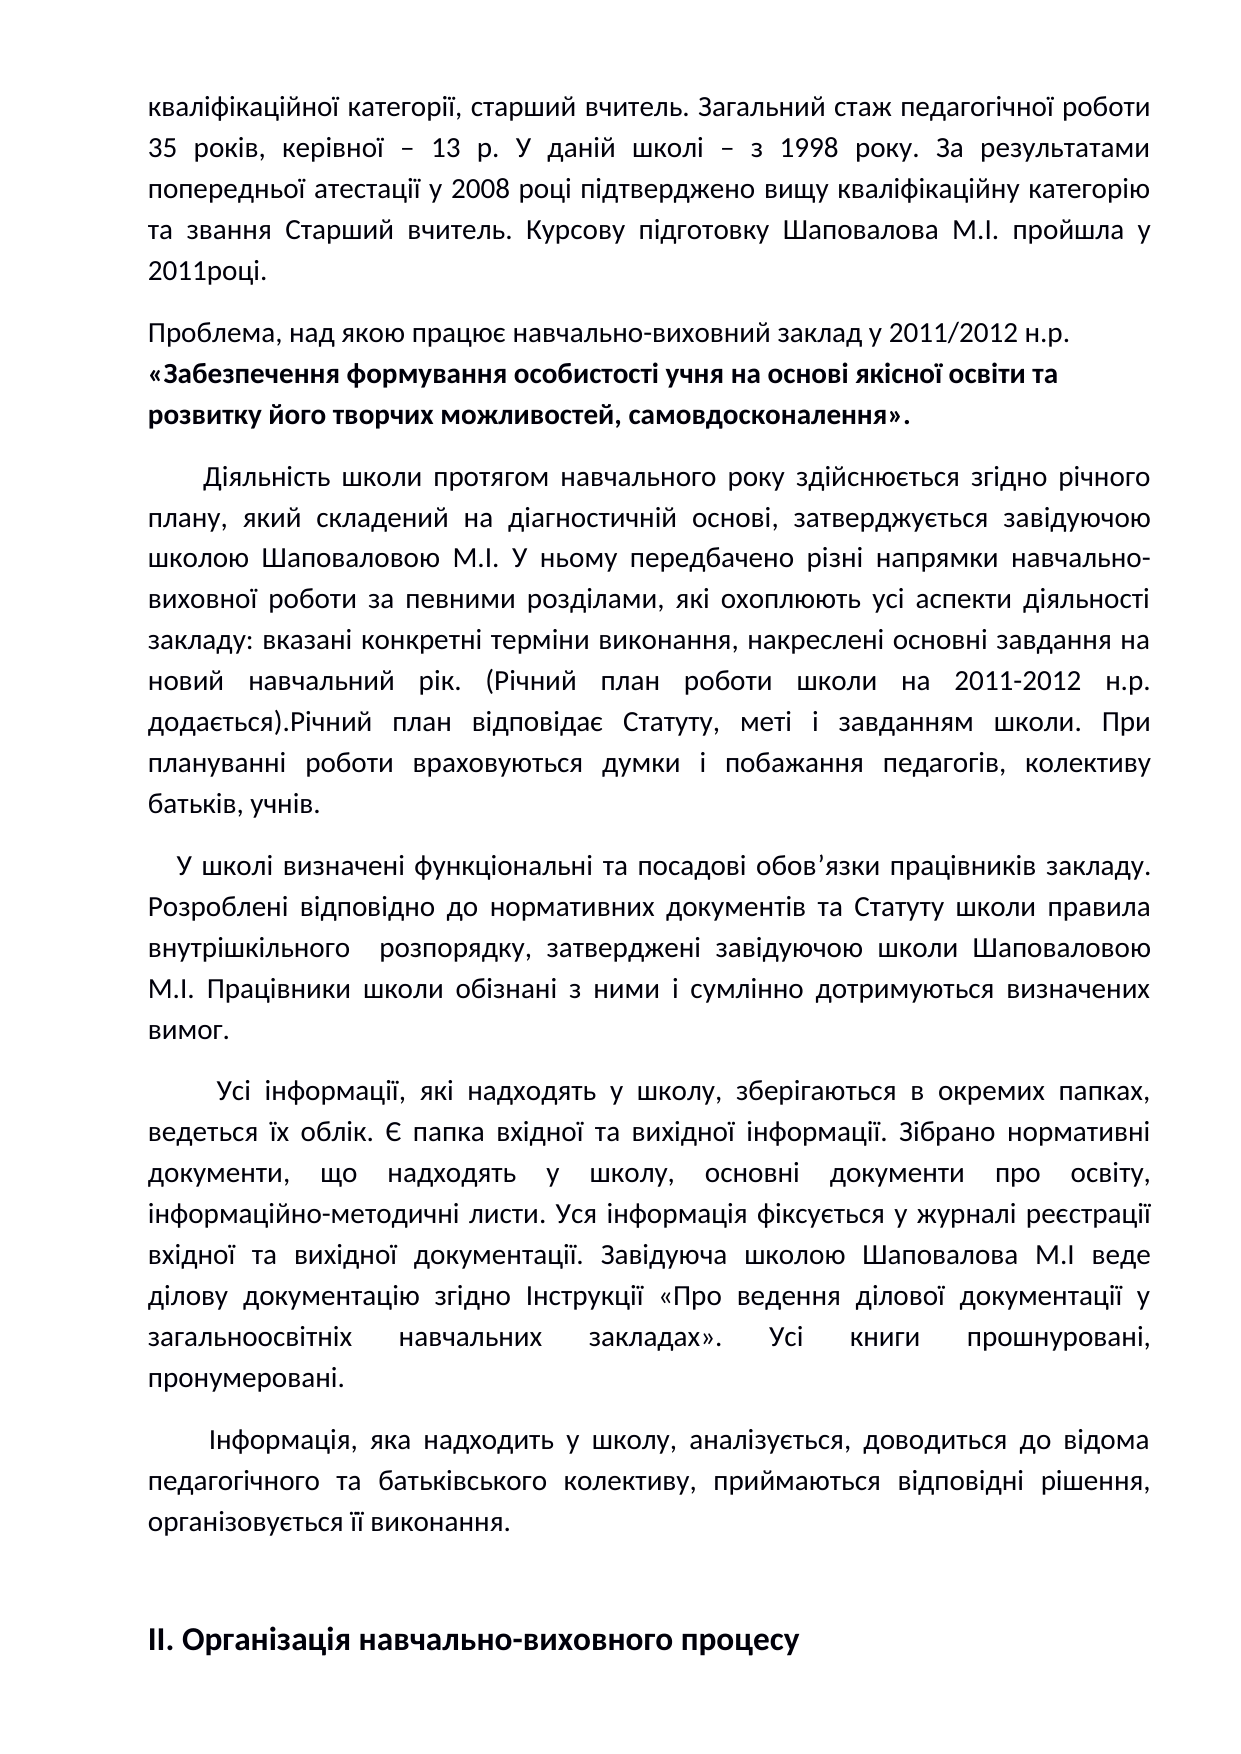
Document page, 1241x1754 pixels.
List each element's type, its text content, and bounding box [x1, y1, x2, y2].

text Діяльність школи протягом навчального року здійснюється згідно річного плану, який складений на діагностичній основі, затверджується завідуючою школою Шаповаловою М.І. У ньому передбачено різні напрямки навчально-виховної роботи за певними розділами, які охоплюють усі аспекти діяльності закладу: вказані конкретні терміни виконання, накреслені основні завдання на новий навчальний рік. (Річний план роботи школи на 2011-2012 н.р. додається).Річний план відповідає Статуту, меті і завданням школи. При плануванні роботи враховуються думки і побажання педагогів, колективу батьків, учнів. [148, 458, 1152, 821]
text Проблема, над якою працює навчально-виховний заклад у 2011/2012 н.р. «Забезпечення формування особистості учня на основі якісної освіти та розвитку його творчих можливостей, самовдосконалення». [148, 314, 1152, 432]
text Усі інформації, які надходять у школу, зберігаються в окремих папках, ведеться їх облік. Є папка вхідної та вихідної інформації. Зібрано нормативні документи, що надходять у школу, основні документи про освіту, інформаційно-методичні листи. Уся інформація фіксується у журналі реєстрації вхідної та вихідної документації. Завідуюча школою Шаповалова М.І веде ділову документацію згідно Інструкції «Про ведення ділової документації у загальноосвітніх навчальних закладах». Усі книги прошнуровані, пронумеровані. [148, 1072, 1152, 1395]
text ІІ. Організація навчально-виховного процесу [148, 1617, 1152, 1658]
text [148, 88, 1152, 288]
text У школі визначені функціональні та посадові обов’язки працівників закладу. Розроблені відповідно до нормативних документів та Статуту школи правила внутрішкільного розпорядку, затверджені завідуючою школи Шаповаловою М.І. Працівники школи обізнані з ними і сумлінно дотримуються визначених вимог. [148, 847, 1152, 1046]
text Інформація, яка надходить у школу, аналізується, доводиться до відома педагогічного та батьківського колективу, приймаються відповідні рішення, організовується її виконання. [148, 1421, 1152, 1538]
